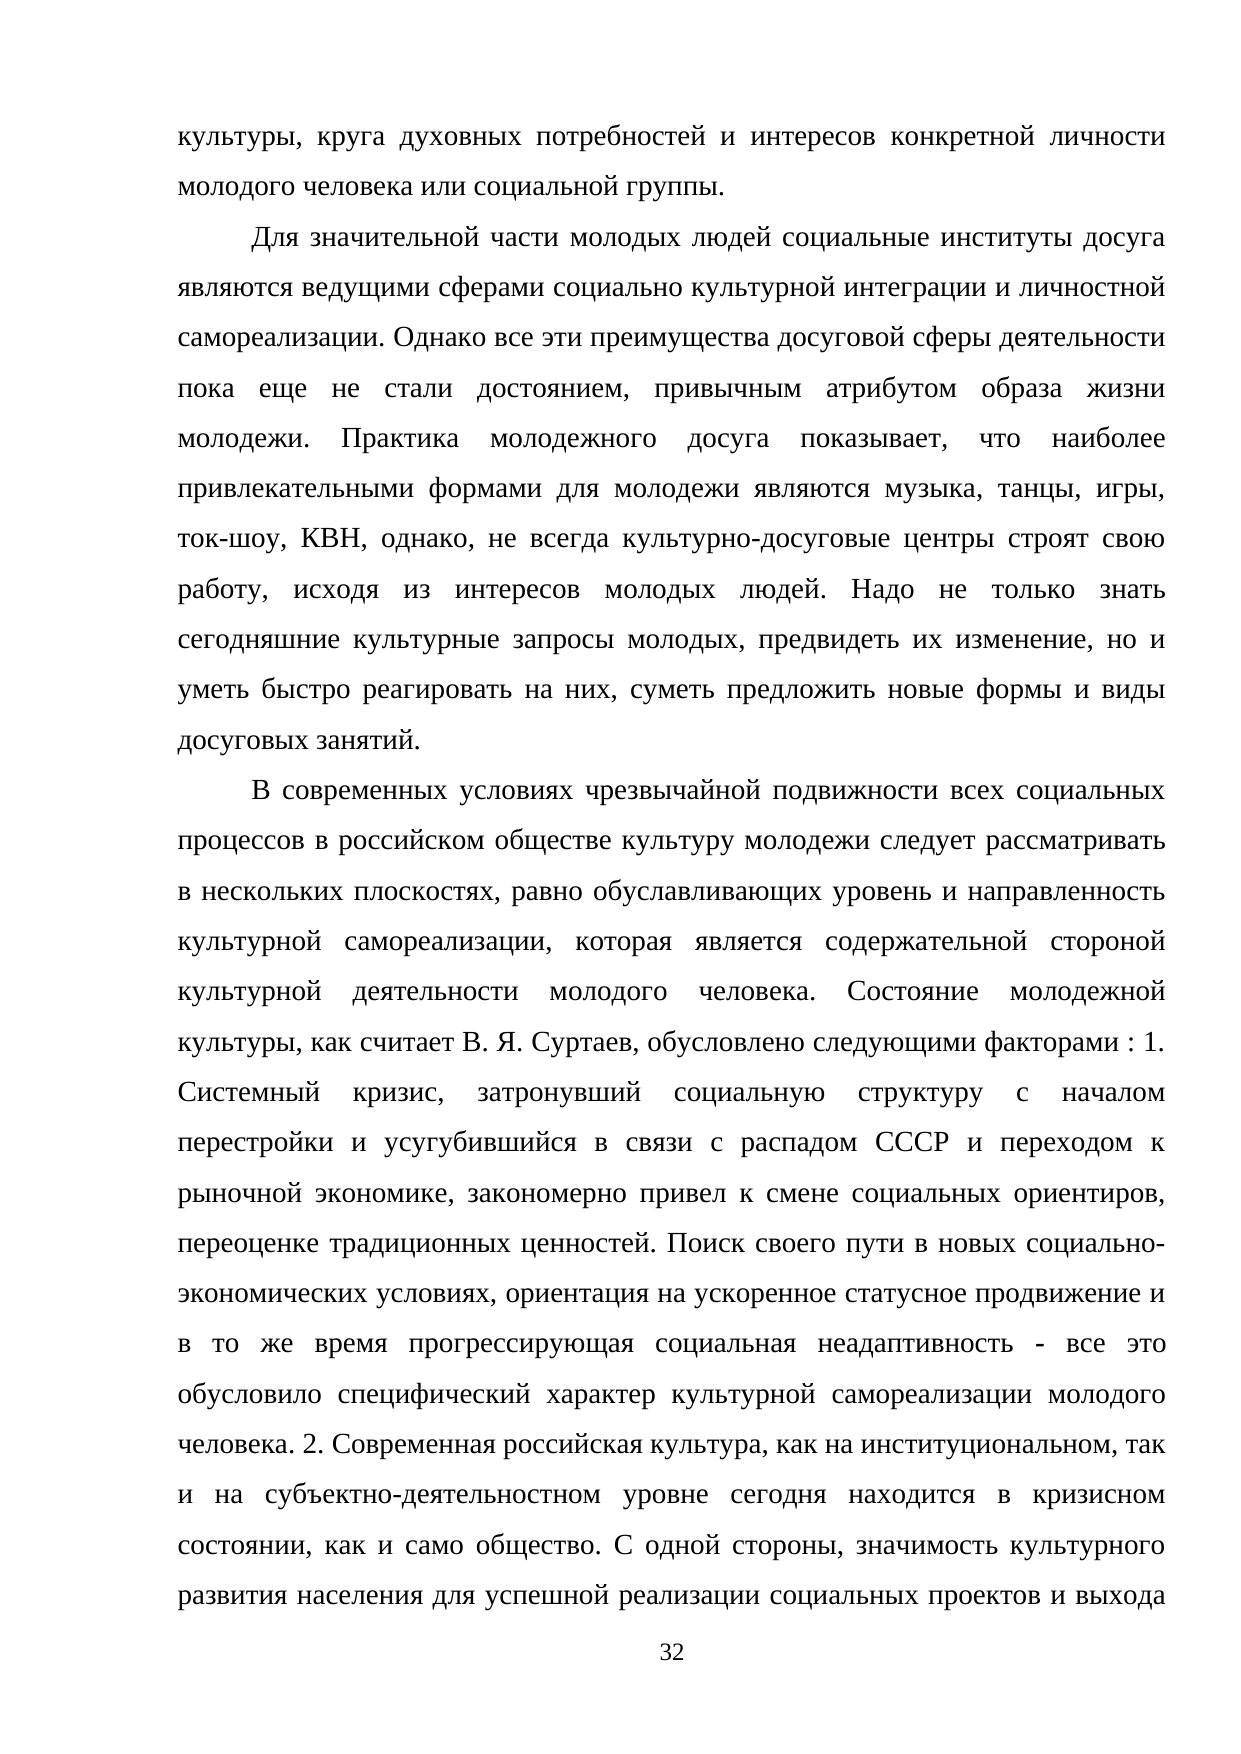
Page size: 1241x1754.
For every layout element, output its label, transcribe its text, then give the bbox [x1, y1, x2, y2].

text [177, 118, 1166, 202]
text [177, 772, 1166, 1611]
text Для значительной части молодых людей социальные институты досуга являются ведущими сферами социально культурной интеграции и личностной самореализации. Однако все эти преимущества досуговой сферы деятельности пока еще не стали достоянием, привычным атрибутом образа жизни молодежи. Практика молодежного досуга показывает, что наиболее привлекательными формами для молодежи являются музыка, танцы, игры, ток-шоу, КВН, однако, не всегда культурно-досуговые центры строят свою работу, исходя из интересов молодых людей. Надо не только знать сегодняшние культурные запросы молодых, предвидеть их изменение, но и уметь быстро реагировать на них, суметь предложить новые формы и виды досуговых занятий. [177, 219, 1166, 755]
